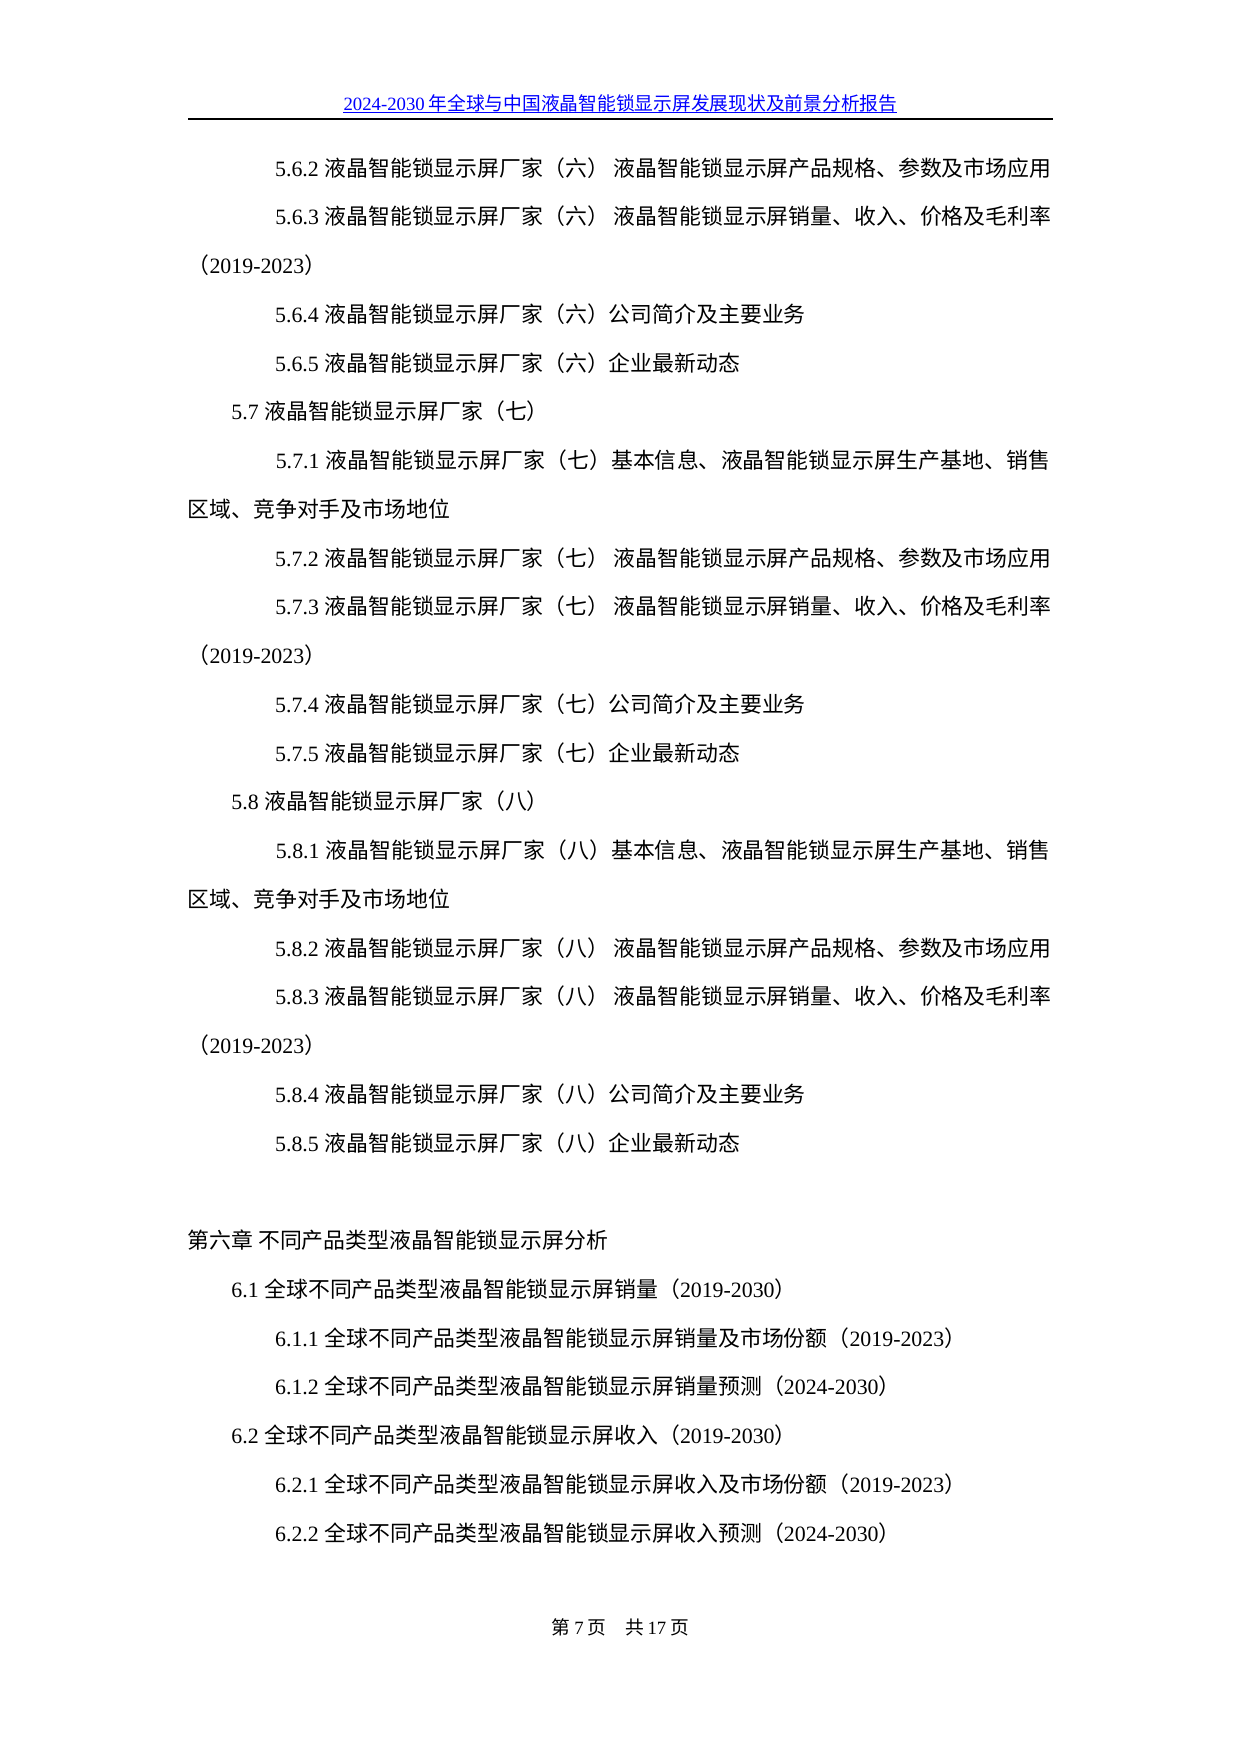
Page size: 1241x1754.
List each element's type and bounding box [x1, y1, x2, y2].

text [187, 150, 1053, 1548]
